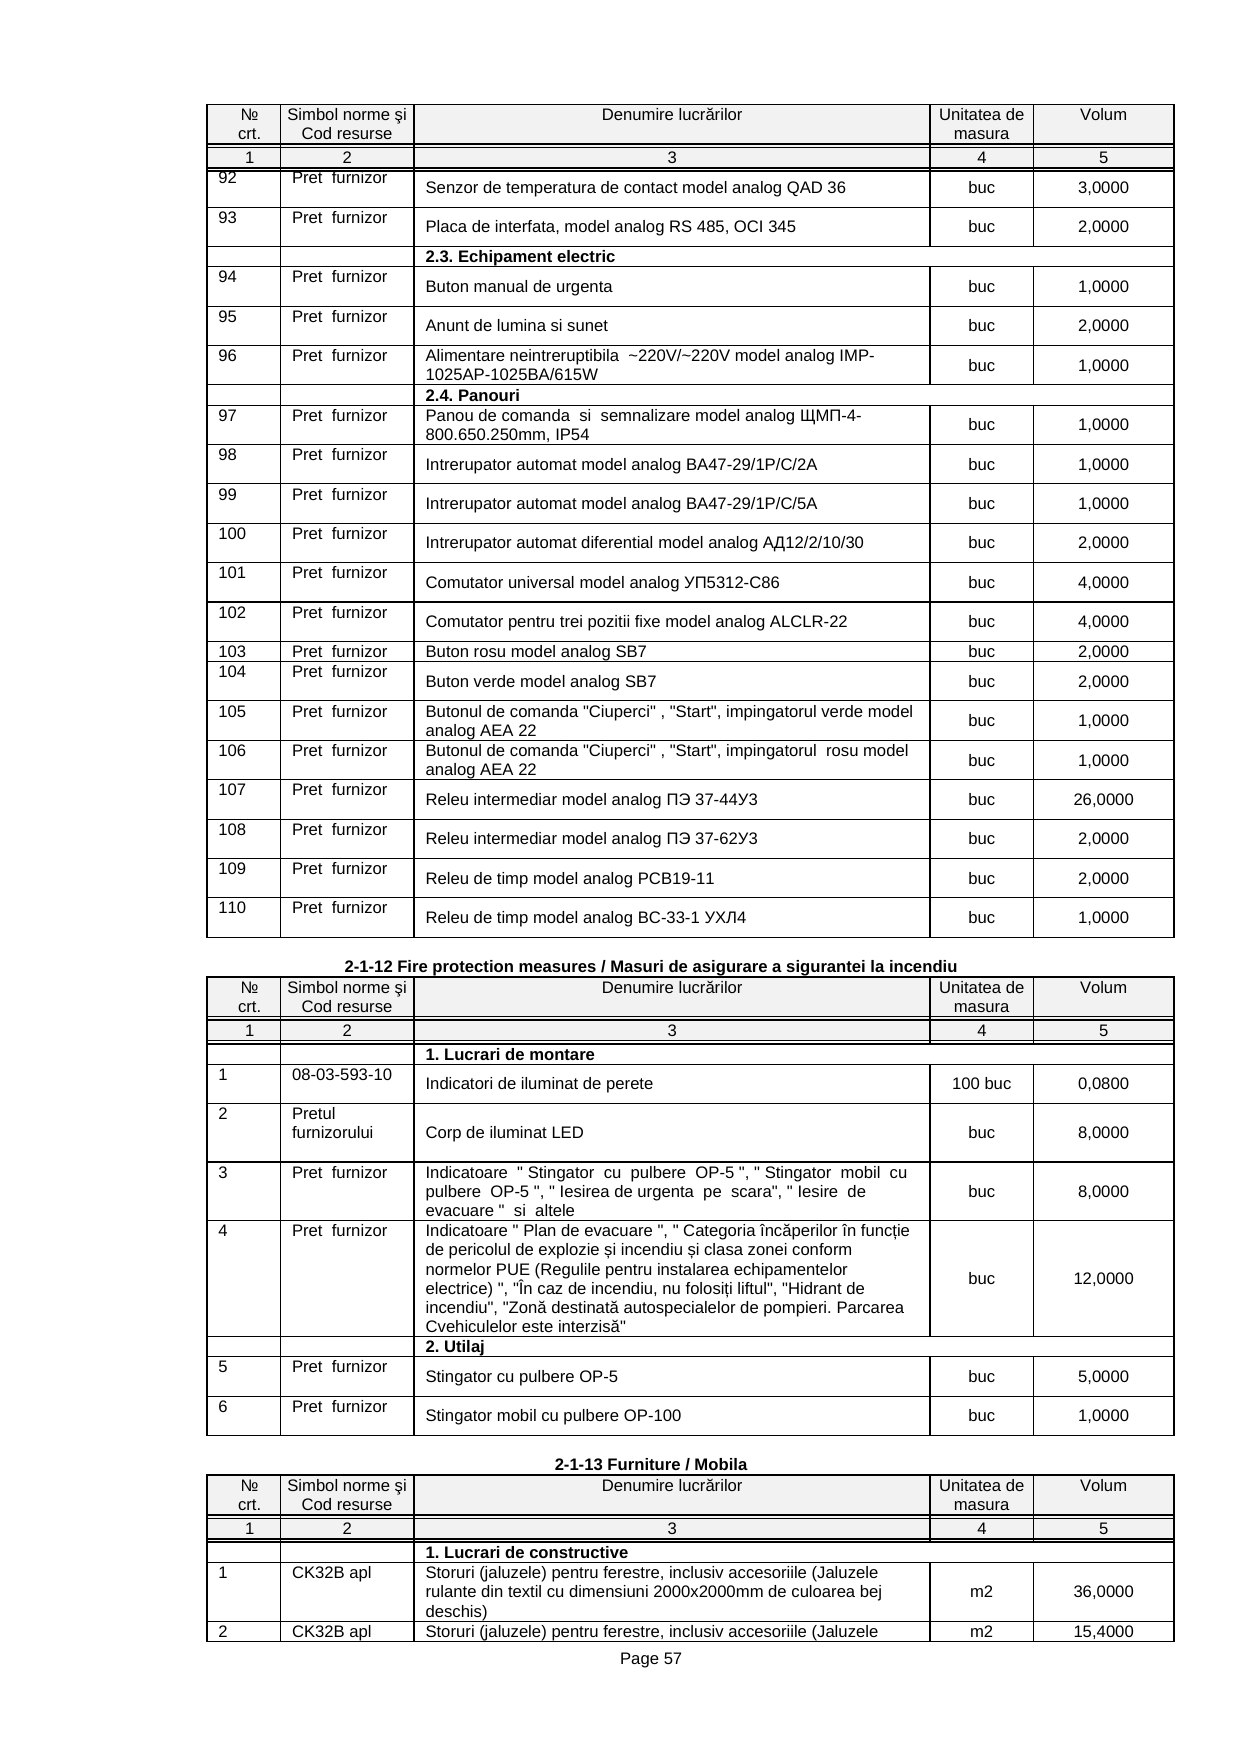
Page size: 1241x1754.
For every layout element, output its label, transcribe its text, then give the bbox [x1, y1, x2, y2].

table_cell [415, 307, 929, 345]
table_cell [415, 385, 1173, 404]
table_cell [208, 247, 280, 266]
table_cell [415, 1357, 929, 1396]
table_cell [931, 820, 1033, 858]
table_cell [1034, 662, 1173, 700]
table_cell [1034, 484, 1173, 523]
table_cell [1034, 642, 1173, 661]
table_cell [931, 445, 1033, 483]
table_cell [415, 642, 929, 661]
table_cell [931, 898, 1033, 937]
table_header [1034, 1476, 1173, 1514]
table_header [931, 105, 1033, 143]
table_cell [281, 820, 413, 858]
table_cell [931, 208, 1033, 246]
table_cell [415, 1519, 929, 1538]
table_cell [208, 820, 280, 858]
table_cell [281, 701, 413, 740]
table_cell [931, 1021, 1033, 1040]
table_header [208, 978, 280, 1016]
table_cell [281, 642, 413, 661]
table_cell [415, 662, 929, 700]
text 2-1-13 Furniture / Mobila [180, 1455, 1122, 1474]
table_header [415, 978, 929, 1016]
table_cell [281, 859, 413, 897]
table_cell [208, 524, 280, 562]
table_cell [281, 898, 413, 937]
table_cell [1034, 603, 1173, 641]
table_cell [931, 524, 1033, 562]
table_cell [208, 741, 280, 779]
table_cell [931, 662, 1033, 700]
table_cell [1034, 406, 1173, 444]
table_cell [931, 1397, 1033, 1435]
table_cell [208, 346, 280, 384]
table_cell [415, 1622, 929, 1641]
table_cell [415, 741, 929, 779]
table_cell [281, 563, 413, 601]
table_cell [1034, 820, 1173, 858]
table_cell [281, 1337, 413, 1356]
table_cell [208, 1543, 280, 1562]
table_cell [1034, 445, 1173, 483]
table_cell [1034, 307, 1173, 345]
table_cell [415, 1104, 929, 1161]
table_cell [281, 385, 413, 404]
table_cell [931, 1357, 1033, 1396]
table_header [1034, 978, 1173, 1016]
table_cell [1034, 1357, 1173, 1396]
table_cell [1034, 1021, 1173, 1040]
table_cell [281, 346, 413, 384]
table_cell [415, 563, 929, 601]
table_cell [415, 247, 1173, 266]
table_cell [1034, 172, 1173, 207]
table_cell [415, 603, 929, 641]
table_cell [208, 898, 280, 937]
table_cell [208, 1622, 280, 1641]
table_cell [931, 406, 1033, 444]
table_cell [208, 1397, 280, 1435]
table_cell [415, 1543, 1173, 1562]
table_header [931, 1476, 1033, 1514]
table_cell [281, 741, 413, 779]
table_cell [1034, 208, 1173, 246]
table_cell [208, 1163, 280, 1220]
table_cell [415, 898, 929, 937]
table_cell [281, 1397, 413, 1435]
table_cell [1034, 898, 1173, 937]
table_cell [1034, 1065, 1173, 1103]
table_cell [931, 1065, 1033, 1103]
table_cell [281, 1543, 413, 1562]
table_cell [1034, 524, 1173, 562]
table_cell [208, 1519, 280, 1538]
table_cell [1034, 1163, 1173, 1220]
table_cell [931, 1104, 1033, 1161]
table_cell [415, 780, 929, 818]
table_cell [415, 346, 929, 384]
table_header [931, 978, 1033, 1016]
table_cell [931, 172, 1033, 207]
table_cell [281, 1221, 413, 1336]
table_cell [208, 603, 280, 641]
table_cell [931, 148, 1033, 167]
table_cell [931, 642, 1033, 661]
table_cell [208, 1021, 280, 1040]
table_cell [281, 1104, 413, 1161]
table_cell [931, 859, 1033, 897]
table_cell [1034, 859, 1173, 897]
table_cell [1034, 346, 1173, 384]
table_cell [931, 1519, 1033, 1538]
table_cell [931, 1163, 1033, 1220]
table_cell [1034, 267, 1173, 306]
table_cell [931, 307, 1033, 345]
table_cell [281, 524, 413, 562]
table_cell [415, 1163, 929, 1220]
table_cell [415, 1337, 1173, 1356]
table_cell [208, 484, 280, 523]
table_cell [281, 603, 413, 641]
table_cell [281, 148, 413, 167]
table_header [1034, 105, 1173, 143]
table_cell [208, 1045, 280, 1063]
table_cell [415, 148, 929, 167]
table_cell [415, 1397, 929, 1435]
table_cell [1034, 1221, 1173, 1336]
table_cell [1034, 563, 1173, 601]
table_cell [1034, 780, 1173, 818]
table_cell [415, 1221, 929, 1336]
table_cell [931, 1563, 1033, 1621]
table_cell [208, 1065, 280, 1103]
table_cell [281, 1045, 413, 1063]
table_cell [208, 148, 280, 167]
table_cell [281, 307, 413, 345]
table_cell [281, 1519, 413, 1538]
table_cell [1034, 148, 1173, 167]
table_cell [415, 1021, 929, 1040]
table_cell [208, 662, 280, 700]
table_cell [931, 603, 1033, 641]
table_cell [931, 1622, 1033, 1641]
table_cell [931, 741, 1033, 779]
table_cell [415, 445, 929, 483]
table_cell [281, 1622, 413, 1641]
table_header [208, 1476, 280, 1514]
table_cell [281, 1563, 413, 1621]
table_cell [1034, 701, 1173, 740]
text 2-1-12 Fire protection measures / Masuri de asigurare a sigurantei la incendiu [180, 957, 1122, 976]
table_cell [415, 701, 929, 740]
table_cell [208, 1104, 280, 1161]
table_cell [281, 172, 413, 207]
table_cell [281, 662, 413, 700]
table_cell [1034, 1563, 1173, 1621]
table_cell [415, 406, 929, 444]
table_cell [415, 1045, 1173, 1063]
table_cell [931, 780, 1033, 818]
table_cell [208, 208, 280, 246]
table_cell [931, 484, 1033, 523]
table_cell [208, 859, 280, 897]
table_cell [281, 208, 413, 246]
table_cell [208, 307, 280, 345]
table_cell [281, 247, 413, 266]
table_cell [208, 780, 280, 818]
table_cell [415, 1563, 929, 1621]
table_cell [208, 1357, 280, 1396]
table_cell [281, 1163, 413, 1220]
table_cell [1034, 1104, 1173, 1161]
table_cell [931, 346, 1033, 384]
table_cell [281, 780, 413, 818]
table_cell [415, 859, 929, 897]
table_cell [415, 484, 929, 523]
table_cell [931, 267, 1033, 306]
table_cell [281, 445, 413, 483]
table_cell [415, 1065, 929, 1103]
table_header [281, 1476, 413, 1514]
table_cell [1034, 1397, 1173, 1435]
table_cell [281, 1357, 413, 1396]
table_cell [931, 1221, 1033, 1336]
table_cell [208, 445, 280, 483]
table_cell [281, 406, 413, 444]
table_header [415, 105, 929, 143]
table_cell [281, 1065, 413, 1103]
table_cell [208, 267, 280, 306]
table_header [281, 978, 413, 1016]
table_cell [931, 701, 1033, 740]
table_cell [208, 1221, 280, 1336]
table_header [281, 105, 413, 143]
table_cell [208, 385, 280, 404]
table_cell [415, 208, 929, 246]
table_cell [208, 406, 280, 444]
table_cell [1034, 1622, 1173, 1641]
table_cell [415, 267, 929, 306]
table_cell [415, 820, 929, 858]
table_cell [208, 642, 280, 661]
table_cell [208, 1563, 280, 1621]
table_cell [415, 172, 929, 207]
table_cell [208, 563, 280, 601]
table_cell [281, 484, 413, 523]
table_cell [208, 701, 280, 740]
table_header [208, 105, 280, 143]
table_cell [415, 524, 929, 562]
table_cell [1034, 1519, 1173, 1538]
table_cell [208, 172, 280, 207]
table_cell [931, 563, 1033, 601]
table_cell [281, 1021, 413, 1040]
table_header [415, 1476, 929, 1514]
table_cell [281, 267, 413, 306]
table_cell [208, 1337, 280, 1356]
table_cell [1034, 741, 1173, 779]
